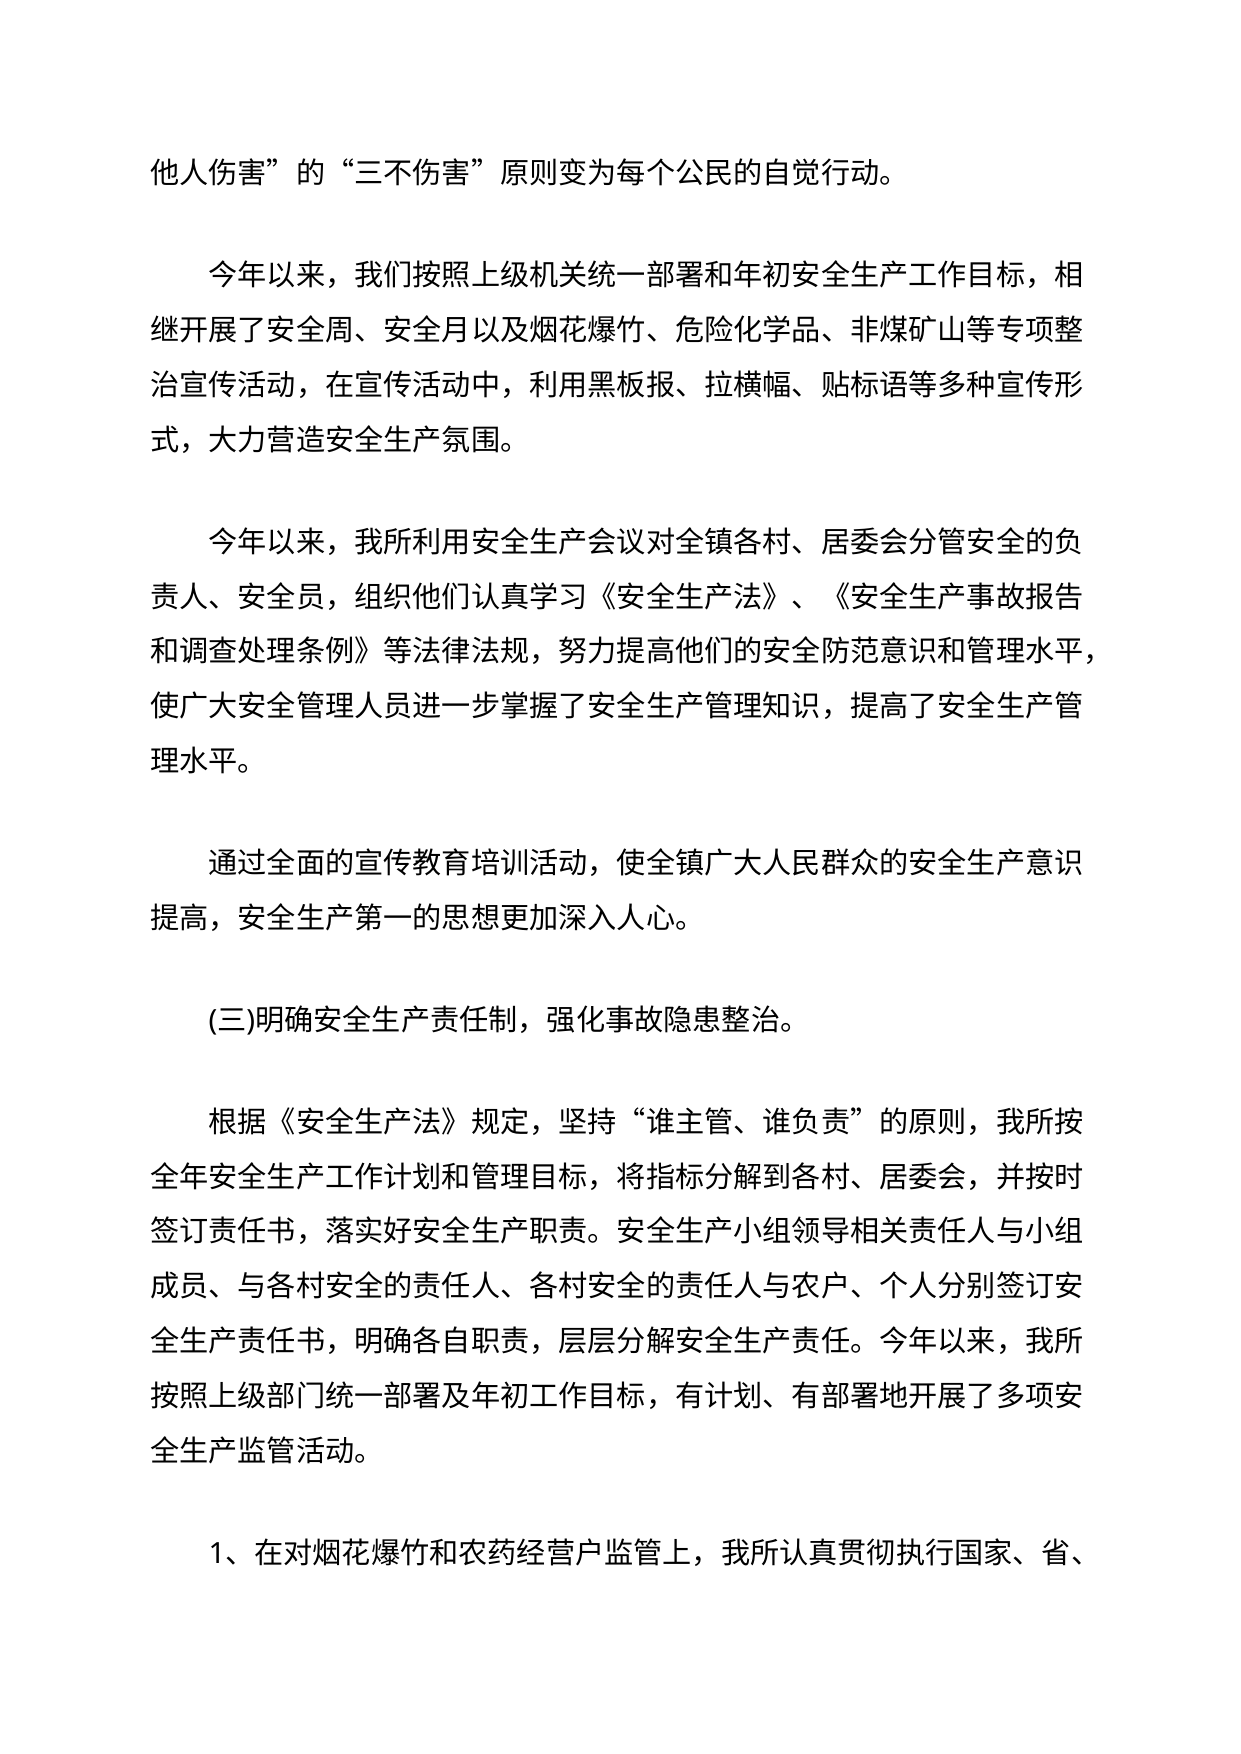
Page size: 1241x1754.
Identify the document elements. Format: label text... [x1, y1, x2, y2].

text 今年以来，我们按照上级机关统一部署和年初安全生产工作目标，相继开展了安全周、安全月以及烟花爆竹、危险化学品、非煤矿山等专项整治宣传活动，在宣传活动中，利用黑板报、拉横幅、贴标语等多种宣传形式，大力营造安全生产氛围。 [150, 252, 1090, 459]
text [150, 150, 1090, 192]
text (三)明确安全生产责任制，强化事故隐患整治。 [150, 996, 1090, 1039]
text 根据《安全生产法》规定，坚持“谁主管、谁负责”的原则，我所按全年安全生产工作计划和管理目标，将指标分解到各村、居委会，并按时签订责任书，落实好安全生产职责。安全生产小组领导相关责任人与小组成员、与各村安全的责任人、各村安全的责任人与农户、个人分别签订安全生产责任书，明确各自职责，层层分解安全生产责任。今年以来，我所按照上级部门统一部署及年初工作目标，有计划、有部署地开展了多项安全生产监管活动。 [150, 1098, 1090, 1470]
text 今年以来，我所利用安全生产会议对全镇各村、居委会分管安全的负责人、安全员，组织他们认真学习《安全生产法》、《安全生产事故报告和调查处理条例》等法律法规，努力提高他们的安全防范意识和管理水平，使广大安全管理人员进一步掌握了安全生产管理知识，提高了安全生产管理水平。 [150, 518, 1090, 780]
text 通过全面的宣传教育培训活动，使全镇广大人民群众的安全生产意识提高，安全生产第一的思想更加深入人心。 [150, 839, 1090, 937]
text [150, 1529, 1090, 1572]
